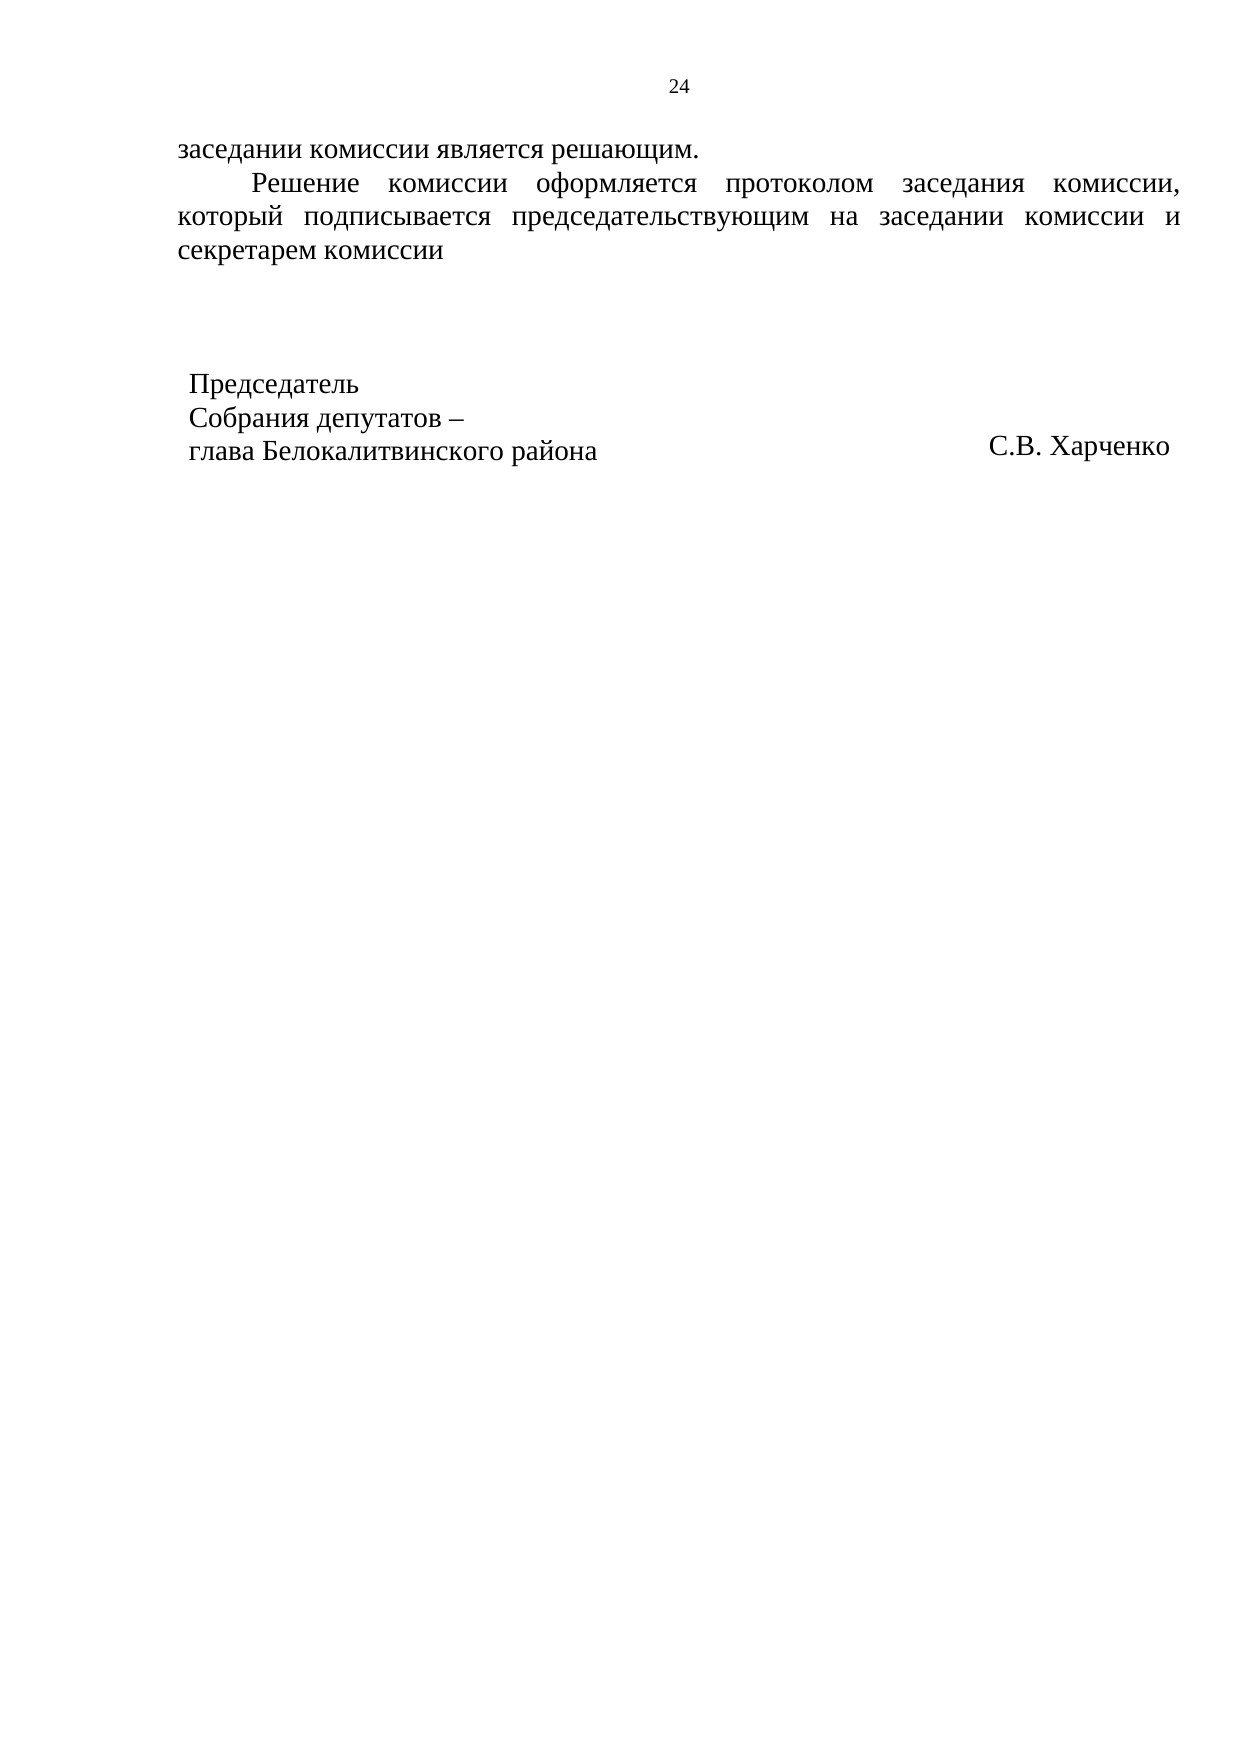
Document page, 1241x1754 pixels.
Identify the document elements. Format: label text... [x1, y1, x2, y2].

table_header Председатель Собрания депутатов – глава Белокалитвинского района [177, 366, 686, 467]
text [177, 131, 1181, 165]
table_header С.В. Харченко [686, 366, 1181, 467]
text Решение комиссии оформляется протоколом заседания комиссии, который подписывается председательствующим на заседании комиссии и секретарем комиссии [177, 165, 1181, 266]
